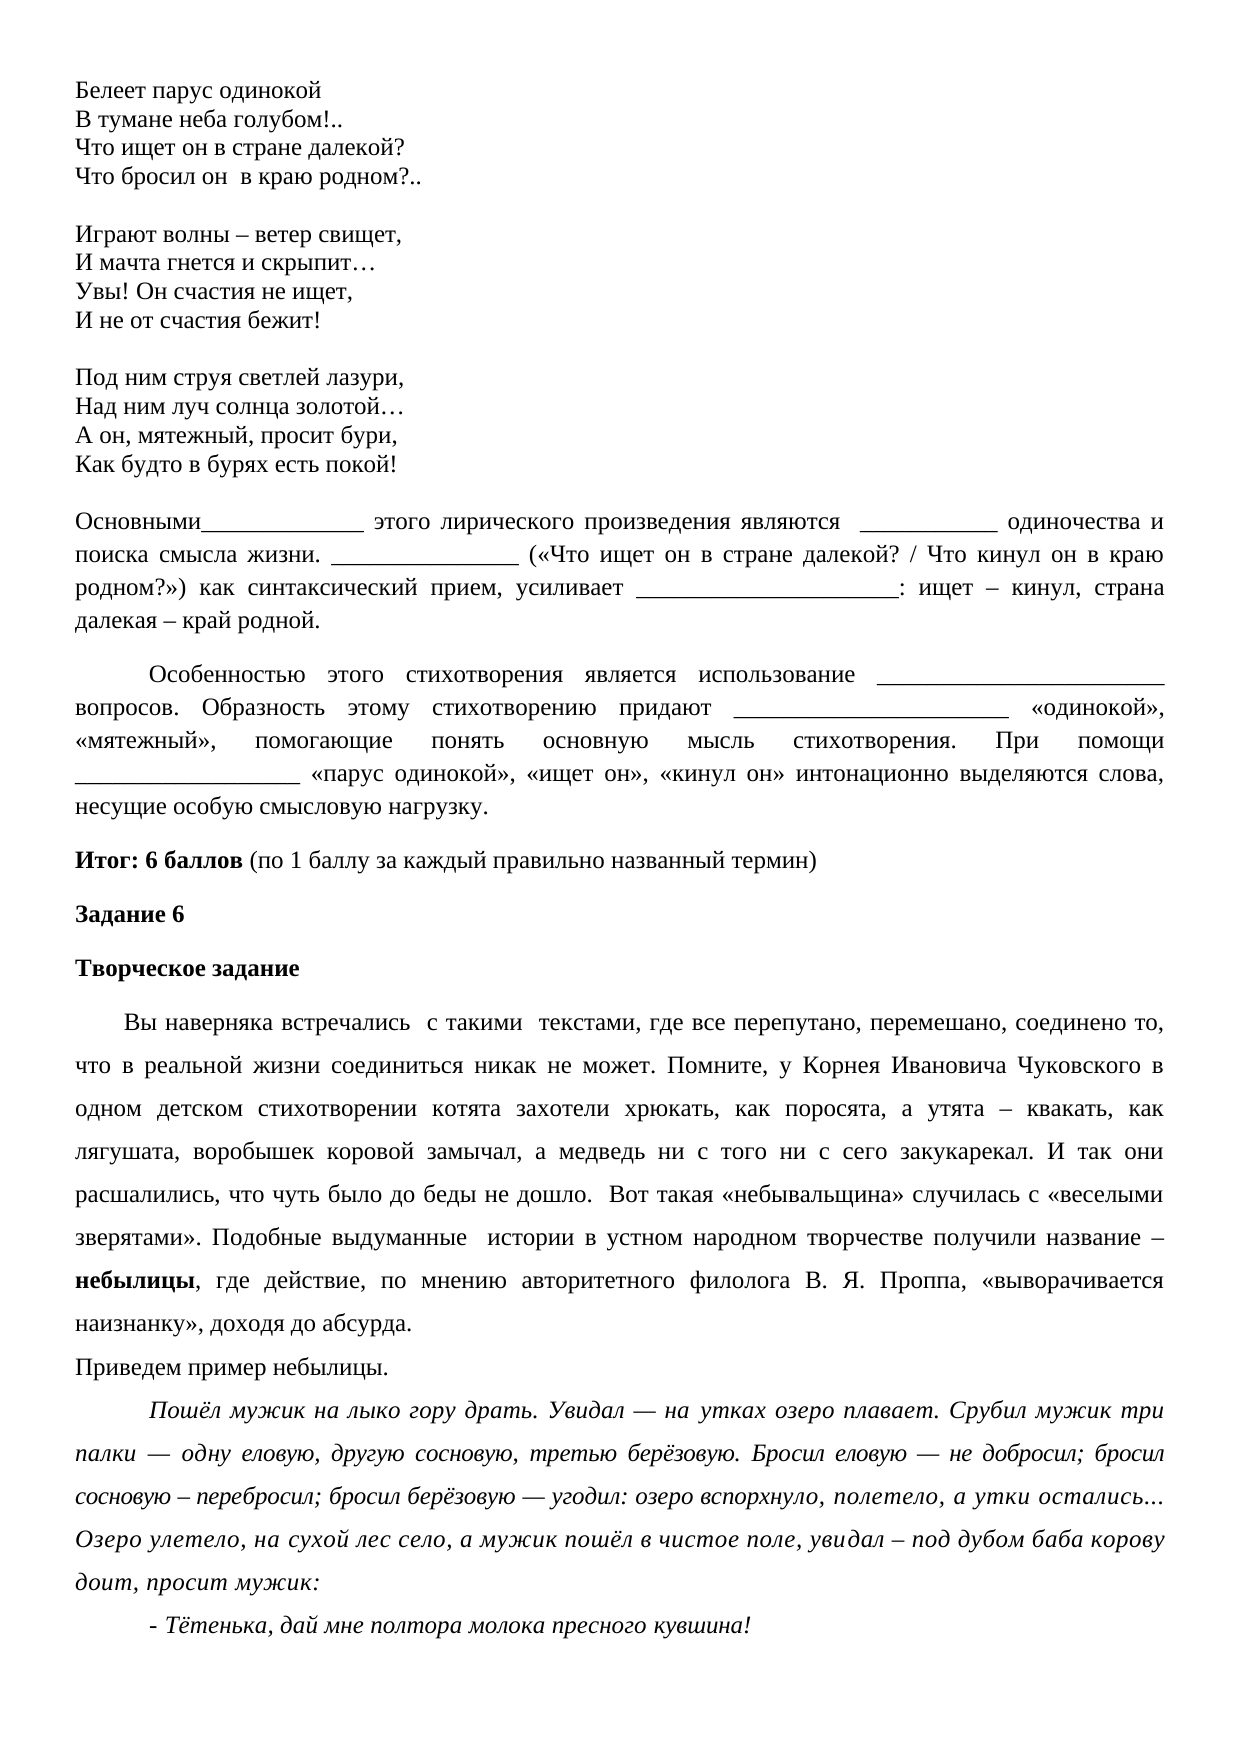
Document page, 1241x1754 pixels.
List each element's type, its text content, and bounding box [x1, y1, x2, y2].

text Играют волны – ветер свищет, [75, 219, 1165, 247]
text Основными_____________ этого лирического произведения являются ___________ одиночества и поиска смысла жизни. _______________ («Что ищет он в стране далекой? / Что кинул он в краю родном?») как синтаксический прием, усиливает _____________________: ищет – кинул, страна далекая – край родной. [75, 506, 1165, 634]
text Что ищет он в стране далекой? [75, 132, 1165, 161]
text Особенностью этого стихотворения является использование _______________________ вопросов. Образность этому стихотворению придают ______________________ «одинокой», «мятежный», помогающие понять основную мысль стихотворения. При помощи __________________ «парус одинокой», «ищет он», «кинул он» интонационно выделяются слова, несущие особую смысловую нагрузку. [75, 659, 1165, 820]
text Задание 6 [75, 899, 1165, 928]
text И не от счастия бежит! [75, 305, 1165, 334]
text Пошёл мужик на лыко гору драть. Увидал — на утках озеро плавает. Срубил мужик три палки — одну еловую, другую сосновую, третью берёзовую. Бросил еловую — не добросил; бросил сосновую – перебросил; бросил берёзовую — угодил: озеро вспорхнуло, полетело, а утки остались... Озеро улетело, на сухой лес село, а мужик пошёл в чистое поле, увидал – под дубом баба корову доит, просит мужик: [75, 1395, 1165, 1596]
text Итог: 6 баллов (по 1 баллу за каждый правильно названный термин) [75, 845, 1165, 874]
text Творческое задание [75, 953, 1165, 982]
text Что бросил он в краю родном?.. [75, 161, 1165, 190]
text Как будто в бурях есть покой! [75, 449, 1165, 477]
text В тумане неба голубом!.. [75, 104, 1165, 132]
text Приведем пример небылицы. [75, 1352, 1165, 1380]
text Над ним луч солнца золотой… [75, 391, 1165, 420]
text Белеет парус одинокой [75, 75, 1165, 104]
text Вы наверняка встречались с такими текстами, где все перепутано, перемешано, соединено то, что в реальной жизни соединиться никак не может. Помните, у Корнея Ивановича Чуковского в одном детском стихотворении котята захотели хрюкать, как поросята, а утята – квакать, как лягушата, воробышек коровой замычал, а медведь ни с того ни с сего закукарекал. И так они расшалились, что чуть было до беды не дошло. Вот такая «небывальщина» случилась с «веселыми зверятами». Подобные выдуманные истории в устном народном творчестве получили название – небылицы, где действие, по мнению авторитетного филолога В. Я. Проппа, «выворачивается наизнанку», доходя до абсурда. [75, 1007, 1165, 1337]
text Под ним струя светлей лазури, [75, 362, 1165, 391]
text Увы! Он счастия не ищет, [75, 276, 1165, 305]
text А он, мятежный, просит бури, [75, 420, 1165, 449]
text - Тётенька, дай мне полтора молока пресного кувшина! [75, 1610, 1165, 1639]
text И мачта гнется и скрыпит… [75, 247, 1165, 276]
